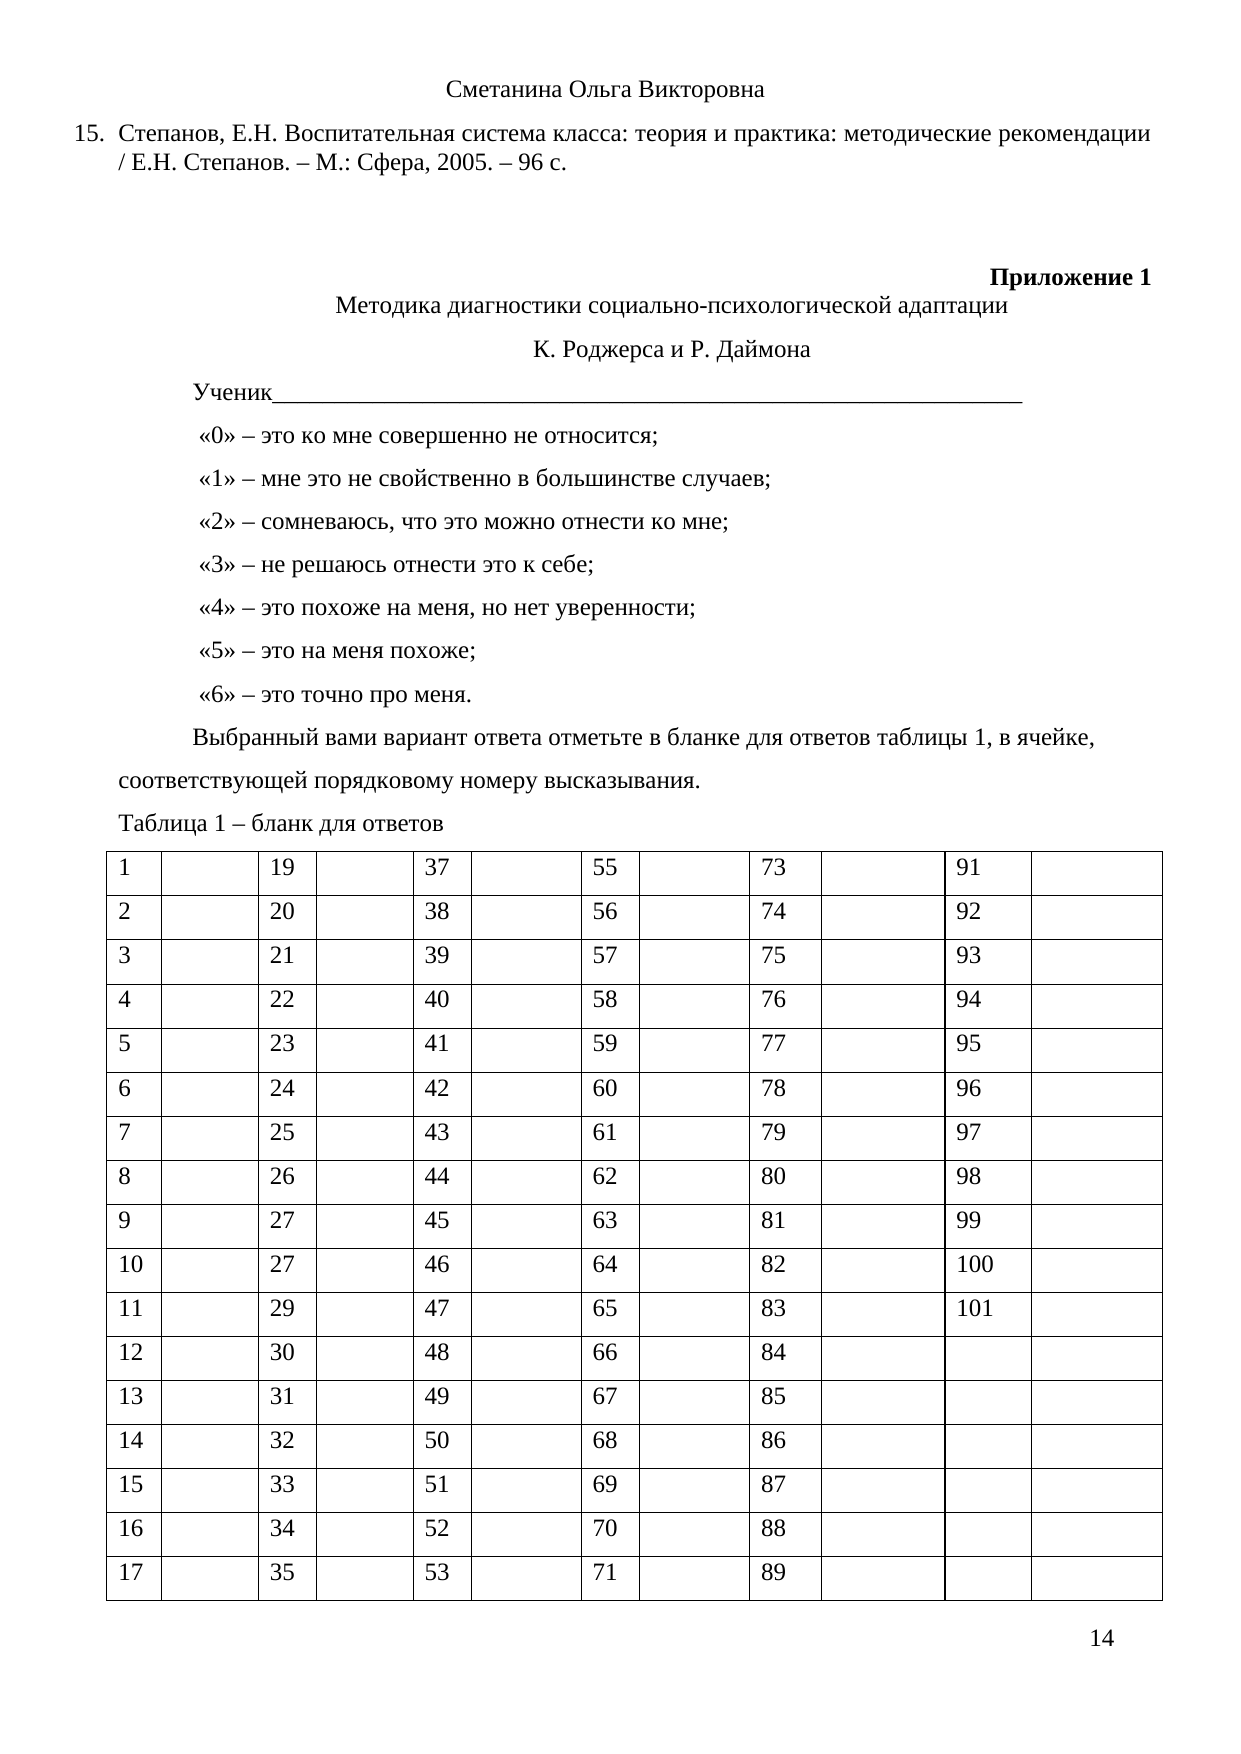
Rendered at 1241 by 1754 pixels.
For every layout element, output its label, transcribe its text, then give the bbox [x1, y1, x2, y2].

table_cell 66 [582, 1337, 639, 1380]
table_cell 65 [582, 1293, 639, 1336]
table_cell 32 [259, 1425, 316, 1468]
table_cell [317, 1557, 413, 1600]
table_cell 99 [946, 1205, 1031, 1248]
table_cell [162, 1381, 258, 1424]
table_cell 92 [946, 896, 1031, 939]
table_cell 10 [107, 1249, 161, 1292]
table_cell 57 [582, 940, 639, 983]
list Степанов, Е.Н. Воспитательная система класса: теория и практика: методические рекомендации / Е.Н. Степанов. – М.: Сфера, 2005. – 96 с. [74, 118, 1152, 176]
table_cell [1032, 985, 1162, 1027]
table_header [317, 852, 413, 895]
table_cell 42 [414, 1073, 471, 1116]
table_cell [472, 1557, 581, 1600]
table_cell [162, 1337, 258, 1380]
table_cell 3 [107, 940, 161, 983]
table_cell 86 [750, 1425, 821, 1468]
table_cell [1032, 1469, 1162, 1512]
table_cell [640, 1337, 749, 1380]
text «3» – не решаюсь отнести это к себе; [118, 549, 1152, 578]
table_cell [640, 1293, 749, 1336]
table_cell [640, 1381, 749, 1424]
table_cell 33 [259, 1469, 316, 1512]
table_header [822, 852, 944, 895]
table_cell 12 [107, 1337, 161, 1380]
table_cell 74 [750, 896, 821, 939]
table_cell [822, 1337, 944, 1380]
table_cell [822, 1513, 944, 1556]
table_cell [640, 896, 749, 939]
table_cell 6 [107, 1073, 161, 1116]
table_cell 21 [259, 940, 316, 983]
table_header [640, 852, 749, 895]
table_cell 38 [414, 896, 471, 939]
table_cell 64 [582, 1249, 639, 1292]
table_cell 49 [414, 1381, 471, 1424]
table_cell 14 [107, 1425, 161, 1468]
table_cell [317, 1513, 413, 1556]
table_cell [162, 1249, 258, 1292]
table_cell 9 [107, 1205, 161, 1248]
table_cell 98 [946, 1161, 1031, 1204]
table_cell [822, 1249, 944, 1292]
table_cell [317, 1381, 413, 1424]
table_cell [822, 1161, 944, 1204]
table_cell 84 [750, 1337, 821, 1380]
table_cell 16 [107, 1513, 161, 1556]
table_cell 97 [946, 1117, 1031, 1160]
table_cell 7 [107, 1117, 161, 1160]
table_cell [317, 1469, 413, 1512]
table_cell 101 [946, 1293, 1031, 1336]
table_cell 34 [259, 1513, 316, 1556]
table_cell [822, 1293, 944, 1336]
table_cell [640, 1117, 749, 1160]
table_cell [472, 896, 581, 939]
table_cell [472, 1469, 581, 1512]
table_cell 75 [750, 940, 821, 983]
table_cell 2 [107, 896, 161, 939]
table_cell [1032, 1337, 1162, 1380]
text «4» – это похоже на меня, но нет уверенности; [118, 592, 1152, 621]
table_cell 43 [414, 1117, 471, 1160]
table_cell [162, 1425, 258, 1468]
table_cell 79 [750, 1117, 821, 1160]
table_cell [317, 985, 413, 1027]
table_header 91 [946, 852, 1031, 895]
table_cell [640, 1249, 749, 1292]
table_cell [1032, 1557, 1162, 1600]
text Таблица 1 – бланк для ответов [118, 808, 1152, 837]
table_cell 95 [946, 1029, 1031, 1072]
table_cell [162, 1293, 258, 1336]
text Выбранный вами вариант ответа отметьте в бланке для ответов таблицы 1, в ячейке, соответствующей порядковому номеру высказывания. [118, 722, 1152, 794]
table_cell 71 [582, 1557, 639, 1600]
table_cell 53 [414, 1557, 471, 1600]
table_cell [640, 1073, 749, 1116]
table_cell [162, 1073, 258, 1116]
table_cell 26 [259, 1161, 316, 1204]
table_header 73 [750, 852, 821, 895]
table_cell 76 [750, 985, 821, 1027]
table_cell 20 [259, 896, 316, 939]
table_cell [946, 1337, 1031, 1380]
table_cell 62 [582, 1161, 639, 1204]
table_cell [640, 1029, 749, 1072]
table_cell 61 [582, 1117, 639, 1160]
table_header [162, 852, 258, 895]
table_cell 70 [582, 1513, 639, 1556]
table_header 55 [582, 852, 639, 895]
text «2» – сомневаюсь, что это можно отнести ко мне; [118, 506, 1152, 535]
table_cell [162, 1513, 258, 1556]
table_cell [1032, 1205, 1162, 1248]
table_cell [946, 1513, 1031, 1556]
table_cell [317, 1161, 413, 1204]
table_header [472, 852, 581, 895]
table_cell 60 [582, 1073, 639, 1116]
table_cell [162, 940, 258, 983]
table_cell [317, 1249, 413, 1292]
table_cell [472, 1513, 581, 1556]
table_cell 100 [946, 1249, 1031, 1292]
table_cell [472, 1425, 581, 1468]
table_cell 24 [259, 1073, 316, 1116]
table_cell 77 [750, 1029, 821, 1072]
table_cell 40 [414, 985, 471, 1027]
table_cell 89 [750, 1557, 821, 1600]
table_cell 80 [750, 1161, 821, 1204]
text «5» – это на меня похоже; [118, 636, 1152, 664]
table_cell [1032, 1381, 1162, 1424]
text «0» – это ко мне совершенно не относится; [118, 420, 1152, 449]
table_cell [822, 1073, 944, 1116]
table_cell [640, 1425, 749, 1468]
table_cell [946, 1557, 1031, 1600]
table_cell [822, 985, 944, 1027]
table_cell 45 [414, 1205, 471, 1248]
table_cell [946, 1381, 1031, 1424]
table_cell 23 [259, 1029, 316, 1072]
table_cell [472, 1205, 581, 1248]
table_cell [640, 985, 749, 1027]
table_cell [317, 1293, 413, 1336]
table_cell [317, 1425, 413, 1468]
table_cell [472, 1073, 581, 1116]
table_cell [1032, 1073, 1162, 1116]
table_cell 48 [414, 1337, 471, 1380]
table_cell 13 [107, 1381, 161, 1424]
table_cell [1032, 1161, 1162, 1204]
table_header [1032, 852, 1162, 895]
table_cell 27 [259, 1249, 316, 1292]
table_cell [317, 1073, 413, 1116]
table_cell [472, 1381, 581, 1424]
table_cell 17 [107, 1557, 161, 1600]
table_cell 56 [582, 896, 639, 939]
table_cell [822, 940, 944, 983]
table_cell [317, 1029, 413, 1072]
table_cell [472, 1161, 581, 1204]
table_cell 83 [750, 1293, 821, 1336]
table_cell 47 [414, 1293, 471, 1336]
table_cell [640, 1205, 749, 1248]
table_header 37 [414, 852, 471, 895]
table_cell 50 [414, 1425, 471, 1468]
table_cell [822, 896, 944, 939]
table_header 1 [107, 852, 161, 895]
text Ученик____________________________________________________________ [118, 377, 1152, 406]
table_cell 39 [414, 940, 471, 983]
table_cell [162, 985, 258, 1027]
table_cell 15 [107, 1469, 161, 1512]
table_cell 4 [107, 985, 161, 1027]
table_cell [640, 1557, 749, 1600]
table_cell 87 [750, 1469, 821, 1512]
table_cell [1032, 896, 1162, 939]
table_cell 58 [582, 985, 639, 1027]
table_cell [472, 985, 581, 1027]
table_cell [822, 1469, 944, 1512]
table_cell [1032, 1249, 1162, 1292]
table_cell [472, 1029, 581, 1072]
table_cell [946, 1425, 1031, 1468]
table_cell 30 [259, 1337, 316, 1380]
text К. Роджерса и Р. Даймона [118, 334, 1152, 362]
table_header 19 [259, 852, 316, 895]
text «6» – это точно про меня. [118, 679, 1152, 707]
table_cell 51 [414, 1469, 471, 1512]
table_cell [822, 1205, 944, 1248]
table_cell 44 [414, 1161, 471, 1204]
table_cell [472, 1117, 581, 1160]
table_cell [317, 896, 413, 939]
table_cell 68 [582, 1425, 639, 1468]
table_cell 59 [582, 1029, 639, 1072]
table_cell [1032, 1029, 1162, 1072]
table_cell 22 [259, 985, 316, 1027]
table_cell [822, 1117, 944, 1160]
table_cell 5 [107, 1029, 161, 1072]
table_cell [162, 896, 258, 939]
table_cell 52 [414, 1513, 471, 1556]
table_cell [640, 940, 749, 983]
table_cell 46 [414, 1249, 471, 1292]
table_cell 78 [750, 1073, 821, 1116]
table_cell [822, 1557, 944, 1600]
table_cell 63 [582, 1205, 639, 1248]
table_cell 31 [259, 1381, 316, 1424]
table_cell 11 [107, 1293, 161, 1336]
table_cell [472, 1293, 581, 1336]
table_cell 81 [750, 1205, 821, 1248]
table_cell 82 [750, 1249, 821, 1292]
table_cell 35 [259, 1557, 316, 1600]
text «1» – мне это не свойственно в большинстве случаев; [118, 463, 1152, 492]
table_cell [640, 1513, 749, 1556]
table_cell [317, 940, 413, 983]
table_cell [317, 1205, 413, 1248]
text Методика диагностики социально-психологической адаптации [118, 291, 1152, 319]
table_cell [162, 1557, 258, 1600]
table_cell [640, 1469, 749, 1512]
table_cell [1032, 1117, 1162, 1160]
table_cell [822, 1425, 944, 1468]
text Приложение 1 [118, 262, 1152, 291]
table_cell [162, 1029, 258, 1072]
table_cell [472, 1249, 581, 1292]
table_cell 85 [750, 1381, 821, 1424]
table_cell [162, 1469, 258, 1512]
table_cell [946, 1469, 1031, 1512]
table_cell [1032, 1513, 1162, 1556]
table_cell [1032, 940, 1162, 983]
table_cell 27 [259, 1205, 316, 1248]
table_cell 29 [259, 1293, 316, 1336]
table_cell [162, 1117, 258, 1160]
table_cell [640, 1161, 749, 1204]
table_cell 25 [259, 1117, 316, 1160]
table_cell [162, 1205, 258, 1248]
table_cell 8 [107, 1161, 161, 1204]
table_cell [822, 1029, 944, 1072]
table_cell [1032, 1425, 1162, 1468]
table_cell 41 [414, 1029, 471, 1072]
table_cell 94 [946, 985, 1031, 1027]
table_cell 96 [946, 1073, 1031, 1116]
table_cell 67 [582, 1381, 639, 1424]
table_cell [472, 1337, 581, 1380]
table_cell 88 [750, 1513, 821, 1556]
table_cell [822, 1381, 944, 1424]
table_cell 69 [582, 1469, 639, 1512]
table_cell [162, 1161, 258, 1204]
table_cell [317, 1337, 413, 1380]
table_cell [472, 940, 581, 983]
table_cell [1032, 1293, 1162, 1336]
table_cell [317, 1117, 413, 1160]
table_cell 93 [946, 940, 1031, 983]
